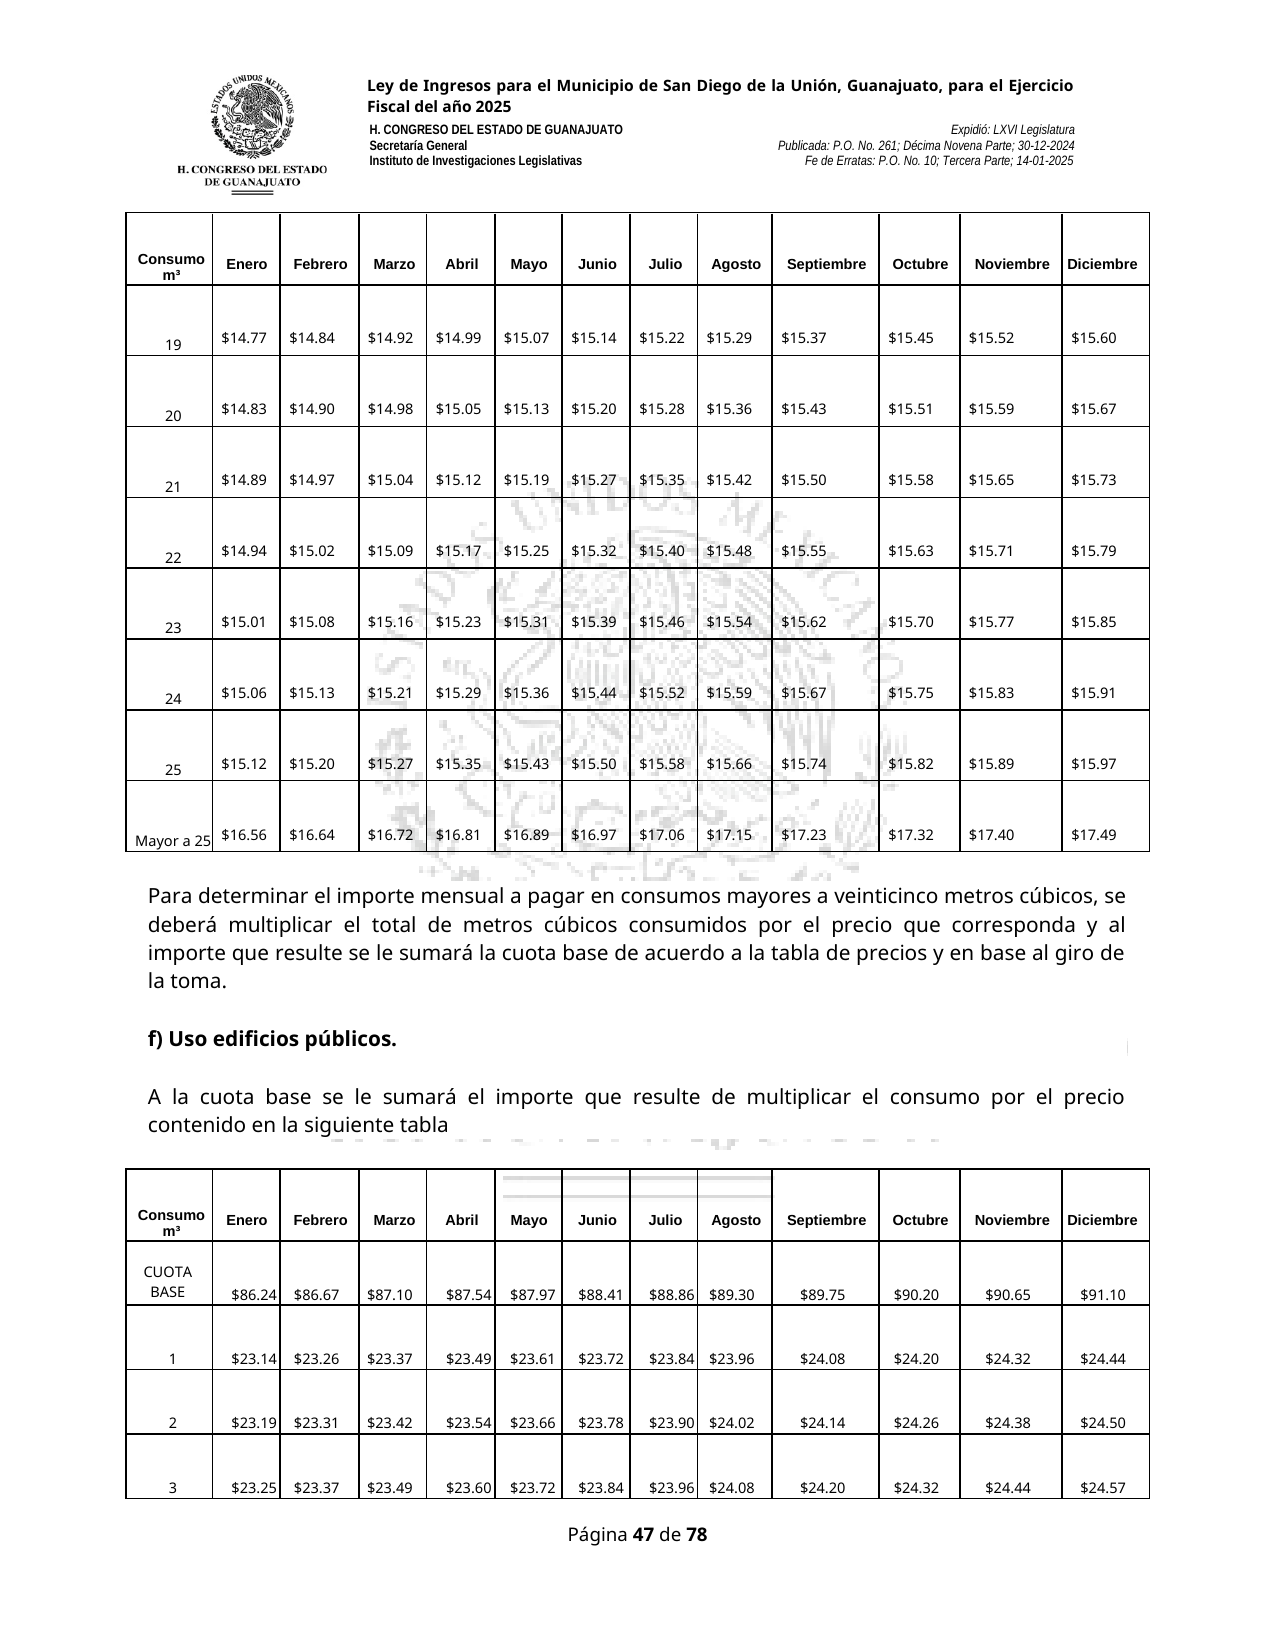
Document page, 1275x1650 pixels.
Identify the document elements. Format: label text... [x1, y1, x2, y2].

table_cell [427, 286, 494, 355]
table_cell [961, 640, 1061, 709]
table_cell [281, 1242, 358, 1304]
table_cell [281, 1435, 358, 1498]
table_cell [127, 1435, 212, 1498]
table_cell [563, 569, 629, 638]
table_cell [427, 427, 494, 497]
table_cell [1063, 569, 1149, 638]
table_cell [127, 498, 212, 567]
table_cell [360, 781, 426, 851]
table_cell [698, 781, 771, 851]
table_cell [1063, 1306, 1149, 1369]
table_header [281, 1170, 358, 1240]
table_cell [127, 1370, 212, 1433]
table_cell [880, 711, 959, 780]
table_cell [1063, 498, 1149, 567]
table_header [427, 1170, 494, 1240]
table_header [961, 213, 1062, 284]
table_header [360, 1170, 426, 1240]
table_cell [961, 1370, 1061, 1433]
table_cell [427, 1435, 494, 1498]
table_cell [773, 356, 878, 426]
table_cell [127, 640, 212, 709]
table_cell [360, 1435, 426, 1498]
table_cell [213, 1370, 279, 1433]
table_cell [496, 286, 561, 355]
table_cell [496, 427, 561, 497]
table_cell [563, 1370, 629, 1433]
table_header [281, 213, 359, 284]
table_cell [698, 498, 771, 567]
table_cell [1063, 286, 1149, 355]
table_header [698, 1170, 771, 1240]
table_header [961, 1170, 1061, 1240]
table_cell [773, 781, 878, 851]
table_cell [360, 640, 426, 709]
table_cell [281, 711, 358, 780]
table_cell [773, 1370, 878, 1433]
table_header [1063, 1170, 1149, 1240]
picture [177, 75, 327, 201]
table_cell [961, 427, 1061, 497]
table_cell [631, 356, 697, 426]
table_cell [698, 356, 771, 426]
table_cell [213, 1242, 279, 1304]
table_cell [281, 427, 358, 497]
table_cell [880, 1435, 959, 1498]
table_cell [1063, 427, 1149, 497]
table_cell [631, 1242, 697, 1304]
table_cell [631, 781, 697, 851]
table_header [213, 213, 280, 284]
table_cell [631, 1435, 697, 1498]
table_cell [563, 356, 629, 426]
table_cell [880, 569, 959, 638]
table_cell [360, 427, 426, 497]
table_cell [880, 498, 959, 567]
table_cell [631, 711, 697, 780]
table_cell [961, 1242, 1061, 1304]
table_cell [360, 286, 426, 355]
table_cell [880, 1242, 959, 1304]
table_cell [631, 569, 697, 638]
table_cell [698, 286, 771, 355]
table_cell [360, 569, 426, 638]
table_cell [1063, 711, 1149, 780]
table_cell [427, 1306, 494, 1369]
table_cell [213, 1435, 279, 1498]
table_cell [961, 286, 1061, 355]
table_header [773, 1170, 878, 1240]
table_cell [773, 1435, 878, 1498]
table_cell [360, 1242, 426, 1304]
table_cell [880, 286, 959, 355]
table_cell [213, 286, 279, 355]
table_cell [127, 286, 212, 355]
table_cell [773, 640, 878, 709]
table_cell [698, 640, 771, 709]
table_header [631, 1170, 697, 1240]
text A la cuota base se le sumará el importe que resulte de multiplicar el consumo por el precio contenido en la siguiente tabla [148, 1082, 1127, 1139]
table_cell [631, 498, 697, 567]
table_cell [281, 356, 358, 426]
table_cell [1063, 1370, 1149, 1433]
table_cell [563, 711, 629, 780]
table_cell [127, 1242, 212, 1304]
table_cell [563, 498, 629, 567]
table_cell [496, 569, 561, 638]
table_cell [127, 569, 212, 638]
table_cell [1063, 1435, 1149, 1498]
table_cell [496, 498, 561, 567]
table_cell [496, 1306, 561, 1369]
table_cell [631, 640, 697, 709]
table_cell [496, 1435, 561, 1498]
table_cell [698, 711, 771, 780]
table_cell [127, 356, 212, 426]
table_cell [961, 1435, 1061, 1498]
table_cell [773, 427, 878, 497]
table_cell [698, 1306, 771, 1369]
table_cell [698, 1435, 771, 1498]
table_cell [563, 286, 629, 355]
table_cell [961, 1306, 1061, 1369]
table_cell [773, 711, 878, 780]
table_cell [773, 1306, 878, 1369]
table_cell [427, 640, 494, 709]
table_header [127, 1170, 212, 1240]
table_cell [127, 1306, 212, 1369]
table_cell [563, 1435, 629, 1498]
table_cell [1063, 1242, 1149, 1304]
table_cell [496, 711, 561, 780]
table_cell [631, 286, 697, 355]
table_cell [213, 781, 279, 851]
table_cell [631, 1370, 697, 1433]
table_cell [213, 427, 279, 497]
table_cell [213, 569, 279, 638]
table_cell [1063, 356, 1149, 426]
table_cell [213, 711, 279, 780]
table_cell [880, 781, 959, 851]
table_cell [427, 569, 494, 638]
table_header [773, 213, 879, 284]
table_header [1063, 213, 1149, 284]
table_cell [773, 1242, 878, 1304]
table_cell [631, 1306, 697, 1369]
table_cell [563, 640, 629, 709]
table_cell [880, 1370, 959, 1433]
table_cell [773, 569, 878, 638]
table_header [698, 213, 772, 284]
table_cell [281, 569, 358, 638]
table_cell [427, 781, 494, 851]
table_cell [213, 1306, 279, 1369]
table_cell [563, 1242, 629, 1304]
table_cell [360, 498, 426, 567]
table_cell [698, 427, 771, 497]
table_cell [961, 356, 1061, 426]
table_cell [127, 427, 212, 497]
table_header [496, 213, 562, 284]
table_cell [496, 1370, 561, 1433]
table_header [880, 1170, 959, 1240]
text Para determinar el importe mensual a pagar en consumos mayores a veinticinco metros cúbicos, se deberá multiplicar el total de metros cúbicos consumidos por el precio que corresponda y al importe que resulte se le sumará la cuota base de acuerdo a la tabla de precios y en base al giro de la toma. [148, 881, 1127, 995]
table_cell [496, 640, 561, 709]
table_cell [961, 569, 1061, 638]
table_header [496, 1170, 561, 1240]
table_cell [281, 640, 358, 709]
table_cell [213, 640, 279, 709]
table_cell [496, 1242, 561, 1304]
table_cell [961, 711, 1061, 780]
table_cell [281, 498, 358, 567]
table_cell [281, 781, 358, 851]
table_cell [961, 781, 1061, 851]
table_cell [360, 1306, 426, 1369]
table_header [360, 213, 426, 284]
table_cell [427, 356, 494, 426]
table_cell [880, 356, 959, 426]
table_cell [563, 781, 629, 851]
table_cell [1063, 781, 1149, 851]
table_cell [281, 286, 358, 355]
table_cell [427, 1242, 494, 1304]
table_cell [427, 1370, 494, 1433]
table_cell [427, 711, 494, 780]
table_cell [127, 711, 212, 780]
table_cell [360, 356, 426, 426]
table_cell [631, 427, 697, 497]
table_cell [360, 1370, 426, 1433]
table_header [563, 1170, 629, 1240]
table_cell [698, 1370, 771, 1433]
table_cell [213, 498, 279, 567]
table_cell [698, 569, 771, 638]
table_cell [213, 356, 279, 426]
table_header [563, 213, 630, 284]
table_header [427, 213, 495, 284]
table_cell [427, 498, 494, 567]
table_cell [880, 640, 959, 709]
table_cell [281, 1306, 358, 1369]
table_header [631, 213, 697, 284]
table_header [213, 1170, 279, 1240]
text f) Uso edificios públicos. [148, 1024, 1127, 1053]
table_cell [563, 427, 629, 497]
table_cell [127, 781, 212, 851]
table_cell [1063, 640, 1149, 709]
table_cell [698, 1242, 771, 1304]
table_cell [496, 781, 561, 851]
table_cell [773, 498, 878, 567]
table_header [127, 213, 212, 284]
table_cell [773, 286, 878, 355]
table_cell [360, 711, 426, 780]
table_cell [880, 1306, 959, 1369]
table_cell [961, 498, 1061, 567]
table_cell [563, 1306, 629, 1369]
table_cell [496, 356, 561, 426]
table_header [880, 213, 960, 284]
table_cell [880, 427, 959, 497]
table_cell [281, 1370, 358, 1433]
